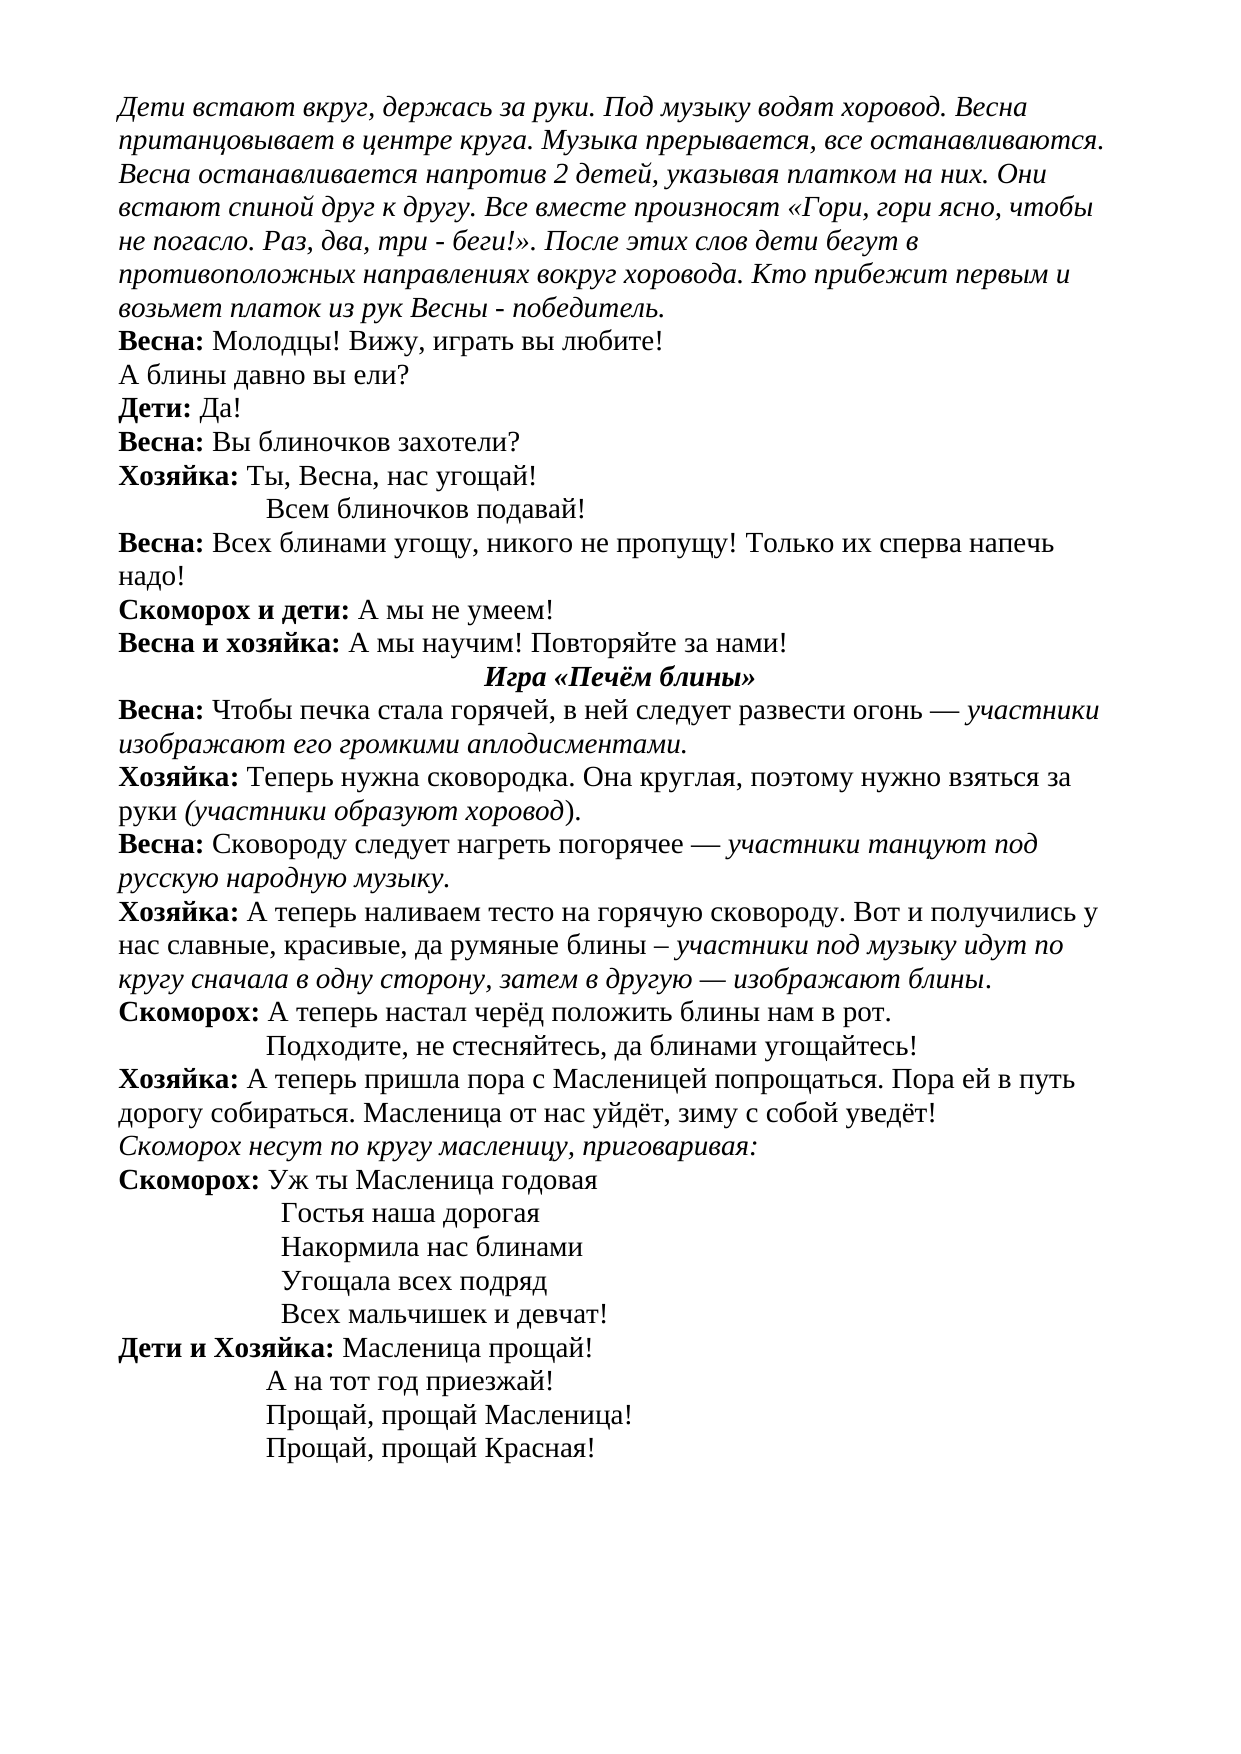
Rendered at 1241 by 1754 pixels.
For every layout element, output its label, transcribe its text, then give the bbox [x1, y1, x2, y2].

text Всех мальчишек и девчат! [118, 1296, 1122, 1330]
text Весна: Сковороду следует нагреть погорячее — участники танцуют под русскую народную музыку. [118, 827, 1122, 894]
text Скоморох: А теперь настал черёд положить блины нам в рот. [118, 994, 1122, 1028]
text Дети встают вкруг, держась за руки. Под музыку водят хоровод. Весна пританцовывает в центре круга. Музыка прерывается, все останавливаются. Весна останавливается напротив 2 детей, указывая платком на них. Они встают спиной друг к другу. Все вместе произносят «Гори, гори ясно, чтобы не погасло. Раз, два, три - беги!». После этих слов дети бегут в противоположных направлениях вокруг хоровода. Кто прибежит первым и возьмет платок из рук Весны - победитель. [118, 89, 1122, 323]
text Весна: Молодцы! Вижу, играть вы любите! [118, 323, 1122, 357]
text Хозяйка: Теперь нужна сковородка. Она круглая, поэтому нужно взяться за руки (участники образуют хоровод). [118, 759, 1122, 827]
text Дети: Да! [118, 391, 1122, 424]
text Скоморох несут по кругу масленицу, приговаривая: [118, 1128, 1122, 1162]
text А блины давно вы ели? [118, 357, 1122, 391]
text Дети и Хозяйка: Масленица прощай! [118, 1330, 1122, 1363]
text Подходите, не стесняйтесь, да блинами угощайтесь! [192, 1028, 1122, 1061]
text А на тот год приезжай! [266, 1363, 1122, 1397]
text Весна: Вы блиночков захотели? [118, 424, 1122, 458]
text Накормила нас блинами [118, 1229, 1122, 1263]
text Весна: Всех блинами угощу, никого не пропущу! Только их сперва напечь надо! [118, 525, 1122, 592]
text Хозяйка: Ты, Весна, нас угощай! [118, 458, 1122, 491]
text Весна: Чтобы печка стала горячей, в ней следует развести огонь — участники изображают его громкими аплодисментами. [118, 692, 1122, 759]
text Игра «Печём блины» [118, 659, 1122, 692]
text Гостья наша дорогая [118, 1196, 1122, 1229]
text Прощай, прощай Красная! [192, 1430, 1122, 1464]
text Скоморох и дети: А мы не умеем! [118, 592, 1122, 625]
text Всем блиночков подавай! [192, 491, 1122, 525]
text Угощала всех подряд [118, 1263, 1122, 1296]
text Хозяйка: А теперь пришла пора с Масленицей попрощаться. Пора ей в путь дорогу собираться. Масленица от нас уйдёт, зиму с собой уведёт! [118, 1061, 1122, 1128]
text Скоморох: Уж ты Масленица годовая [118, 1162, 1122, 1196]
text Весна и хозяйка: А мы научим! Повторяйте за нами! [118, 625, 1122, 659]
text Прощай, прощай Масленица! [192, 1397, 1122, 1430]
text Хозяйка: А теперь наливаем тесто на горячую сковороду. Вот и получились у нас славные, красивые, да румяные блины – участники под музыку идут по кругу сначала в одну сторону, затем в другую — изображают блины. [118, 894, 1122, 994]
